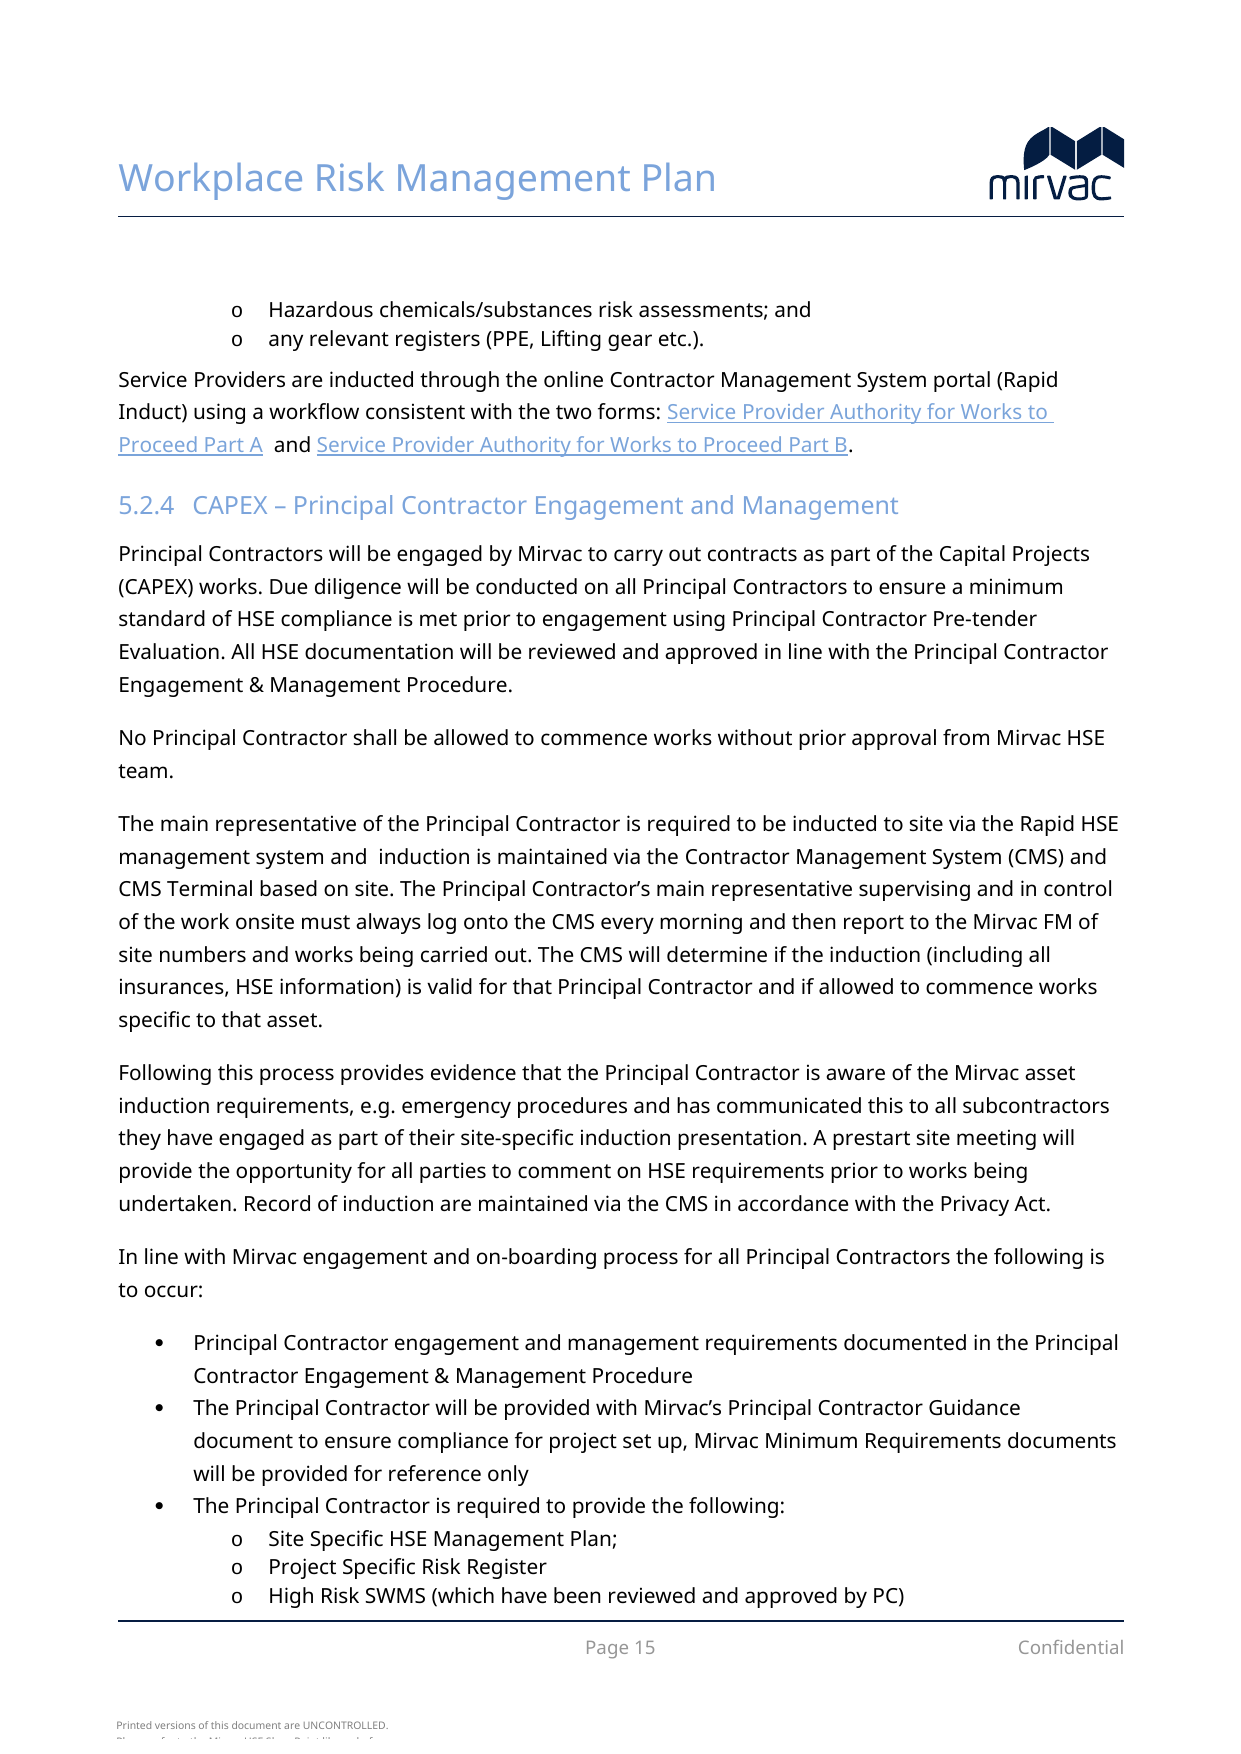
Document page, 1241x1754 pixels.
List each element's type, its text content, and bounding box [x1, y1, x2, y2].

list The Principal Contractor is required to provide the following: [156, 1491, 1122, 1520]
text Service Providers are inducted through the online Contractor Management System portal (Rapid Induct) using a workflow consistent with the two forms: Service Provider Authority for Works to Proceed Part A and Service Provider Authority for Works to Proceed Part B. [118, 365, 1122, 458]
list The Principal Contractor will be provided with Mirvac’s Principal Contractor Guidance document to ensure compliance for project set up, Mirvac Minimum Requirements documents will be provided for reference only [156, 1393, 1122, 1487]
list Principal Contractor engagement and management requirements documented in the Principal Contractor Engagement & Management Procedure [156, 1328, 1122, 1389]
list Project Specific Risk Register [231, 1552, 1122, 1581]
list Site Specific HSE Management Plan; [231, 1524, 1122, 1552]
list any relevant registers (PPE, Lifting gear etc.). [231, 324, 1122, 352]
list Hazardous chemicals/substances risk assessments; and [231, 295, 1122, 324]
list High Risk SWMS (which have been reviewed and approved by PC) [231, 1581, 1122, 1609]
text Principal Contractors will be engaged by Mirvac to carry out contracts as part of the Capital Projects (CAPEX) works. Due diligence will be conducted on all Principal Contractors to ensure a minimum standard of HSE compliance is met prior to engagement using Principal Contractor Pre-tender Evaluation. All HSE documentation will be reviewed and approved in line with the Principal Contractor Engagement & Management Procedure. [118, 539, 1122, 698]
subtitle CAPEX – Principal Contractor Engagement and Management [118, 488, 1122, 522]
text In line with Mirvac engagement and on-boarding process for all Principal Contractors the following is to occur: [118, 1242, 1122, 1303]
text Following this process provides evidence that the Principal Contractor is aware of the Mirvac asset induction requirements, e.g. emergency procedures and has communicated this to all subcontractors they have engaged as part of their site-specific induction presentation. A prestart site meeting will provide the opportunity for all parties to comment on HSE requirements prior to works being undertaken. Record of induction are maintained via the CMS in accordance with the Privacy Act. [118, 1058, 1122, 1217]
text No Principal Contractor shall be allowed to commence works without prior approval from Mirvac HSE team. [118, 723, 1122, 784]
text The main representative of the Principal Contractor is required to be inducted to site via the Rapid HSE management system and induction is maintained via the Contractor Management System (CMS) and CMS Terminal based on site. The Principal Contractor’s main representative supervising and in control of the work onsite must always log onto the CMS every morning and then report to the Mirvac FM of site numbers and works being carried out. The CMS will determine if the induction (including all insurances, HSE information) is valid for that Principal Contractor and if allowed to commence works specific to that asset. [118, 809, 1122, 1033]
